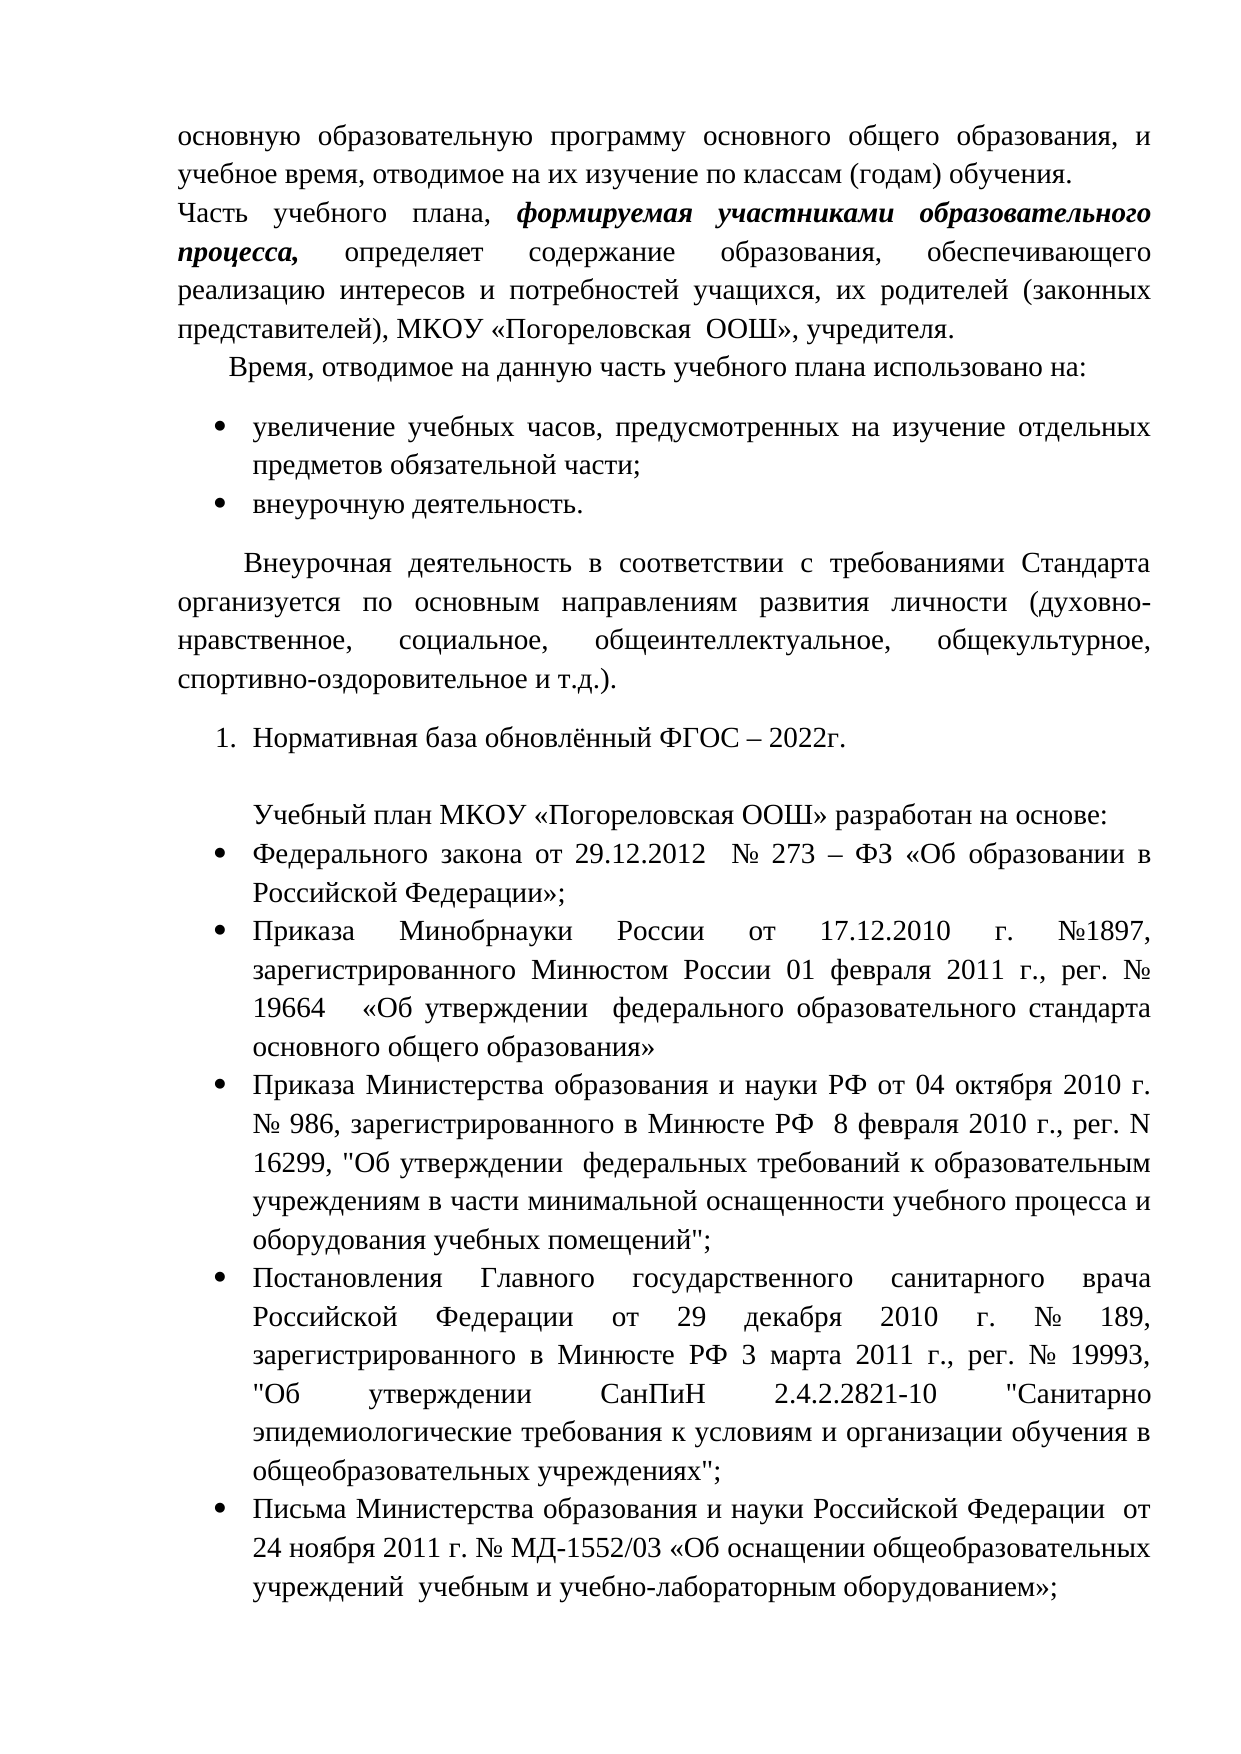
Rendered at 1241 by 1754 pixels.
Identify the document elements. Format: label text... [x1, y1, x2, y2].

list Постановления Главного государственного санитарного врача Российской Федерации от 29 декабря 2010 г. № 189, зарегистрированного в Минюсте РФ 3 марта 2011 г., рег. № 19993, "Об утверждении СанПиН 2.4.2.2821-10 "Санитарно эпидемиологические требования к условиям и организации обучения в общеобразовательных учреждениях"; [215, 1260, 1152, 1487]
list Приказа Минобрнауки России от 17.12.2010 г. №1897, зарегистрированного Минюстом России 01 февраля 2011 г., рег. № 19664 «Об утверждении федерального образовательного стандарта основного общего образования» [215, 913, 1152, 1062]
list увеличение учебных часов, предусмотренных на изучение отдельных предметов обязательной части; [215, 409, 1152, 481]
text Часть учебного плана, формируемая участниками образовательного процесса, определяет содержание образования, обеспечивающего реализацию интересов и потребностей учащихся, их родителей (законных представителей), МКОУ «Погореловская ООШ», учредителя. [177, 195, 1152, 344]
list Нормативная база обновлённый ФГОС – 2022г. [215, 720, 1152, 754]
list Федерального закона от 29.12.2012 № 273 – ФЗ «Об образовании в Российской Федерации»; [215, 836, 1152, 908]
text Внеурочная деятельность в соответствии с требованиями Стандарта организуется по основным направлениям развития личности (духовно-нравственное, социальное, общеинтеллектуальное, общекультурное, спортивно-оздоровительное и т.д.). [177, 545, 1152, 694]
list Письма Министерства образования и науки Российской Федерации от 24 ноября 2011 г. № МД-1552/03 «Об оснащении общеобразовательных учреждений учебным и учебно-лабораторным оборудованием»; [215, 1492, 1152, 1602]
text Время, отводимое на данную часть учебного плана использовано на: [177, 349, 1152, 383]
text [177, 118, 1152, 190]
list Приказа Министерства образования и науки РФ от 04 октября 2010 г. № 986, зарегистрированного в Минюсте РФ 8 февраля 2010 г., рег. N 16299, "Об утверждении федеральных требований к образовательным учреждениям в части минимальной оснащенности учебного процесса и оборудования учебных помещений"; [215, 1067, 1152, 1255]
list Учебный план МКОУ «Погореловская ООШ» разработан на основе: [252, 797, 1152, 831]
list внеурочную деятельность. [215, 486, 1152, 519]
